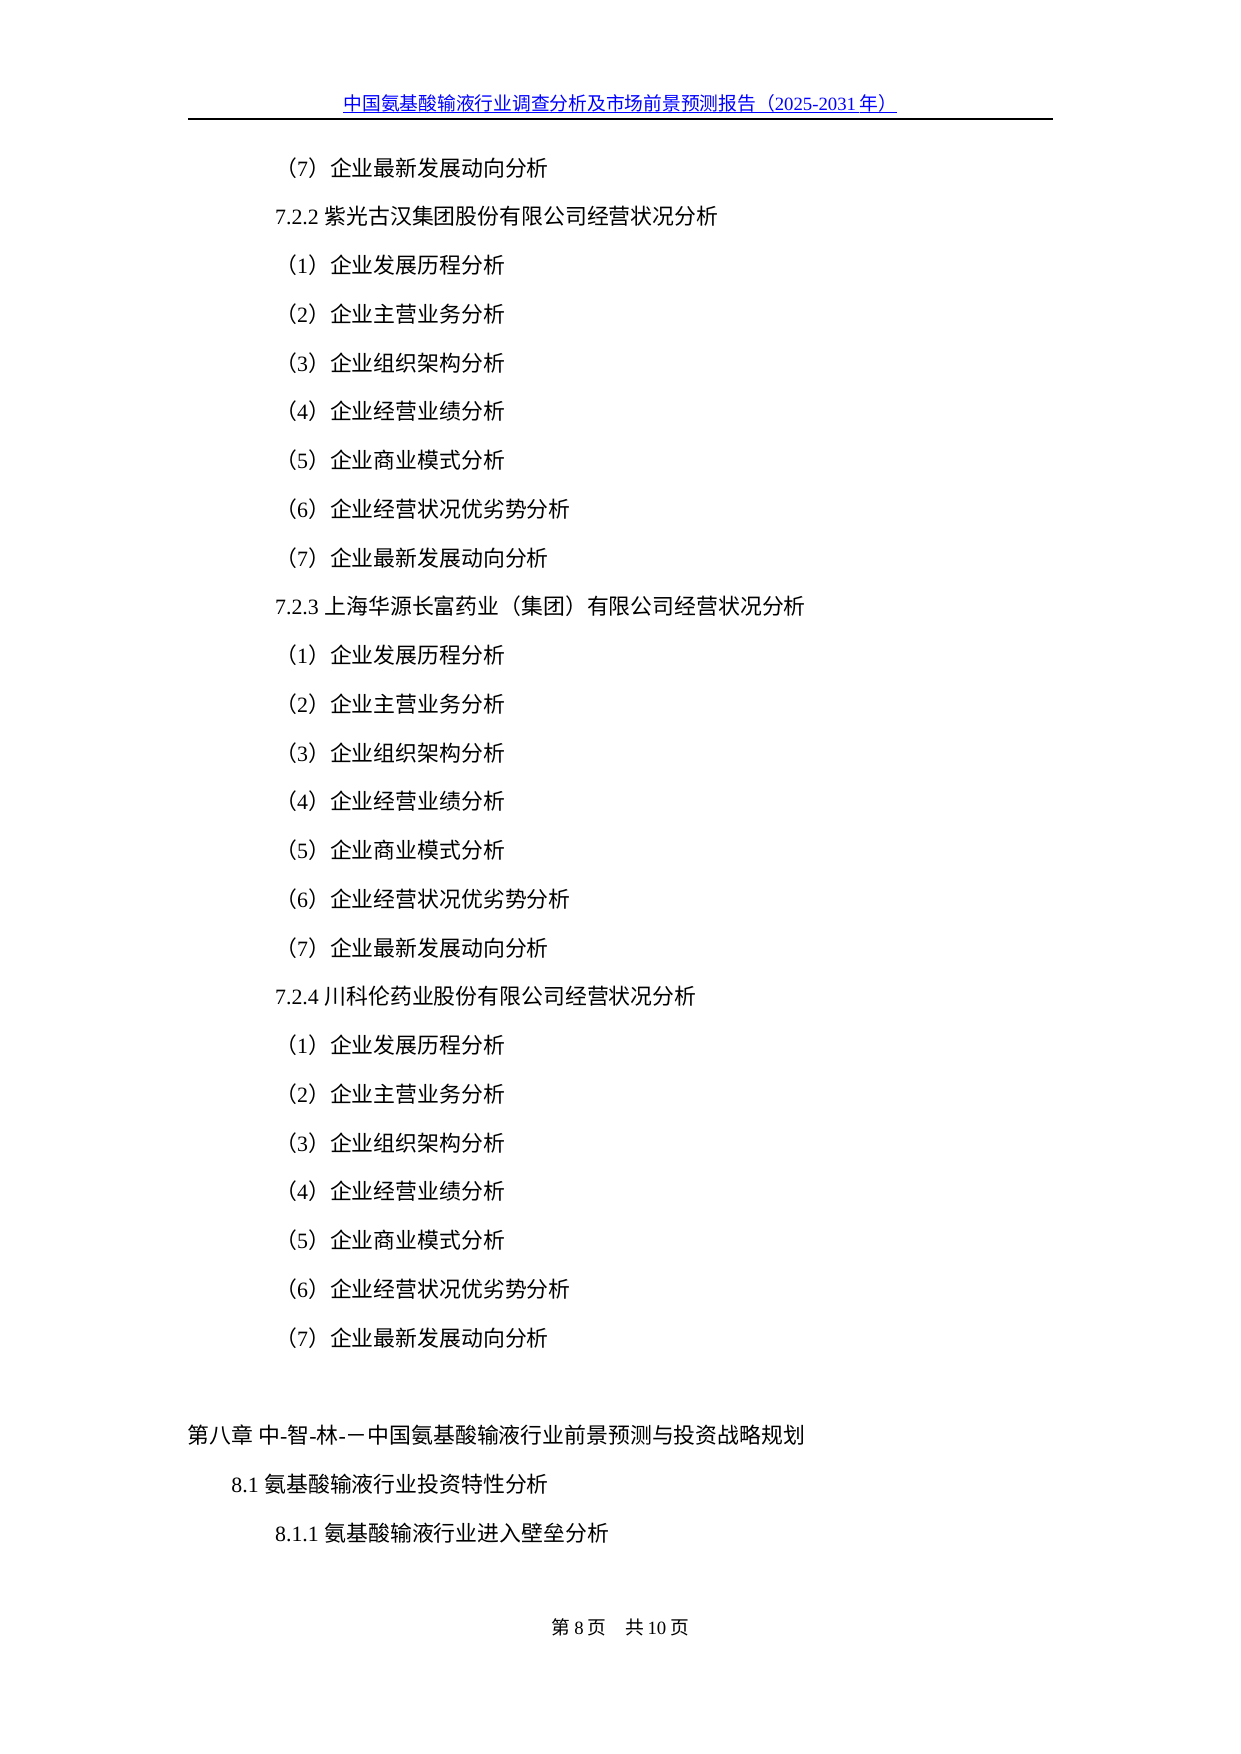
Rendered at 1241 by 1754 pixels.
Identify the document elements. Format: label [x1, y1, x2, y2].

text [187, 150, 1053, 1548]
